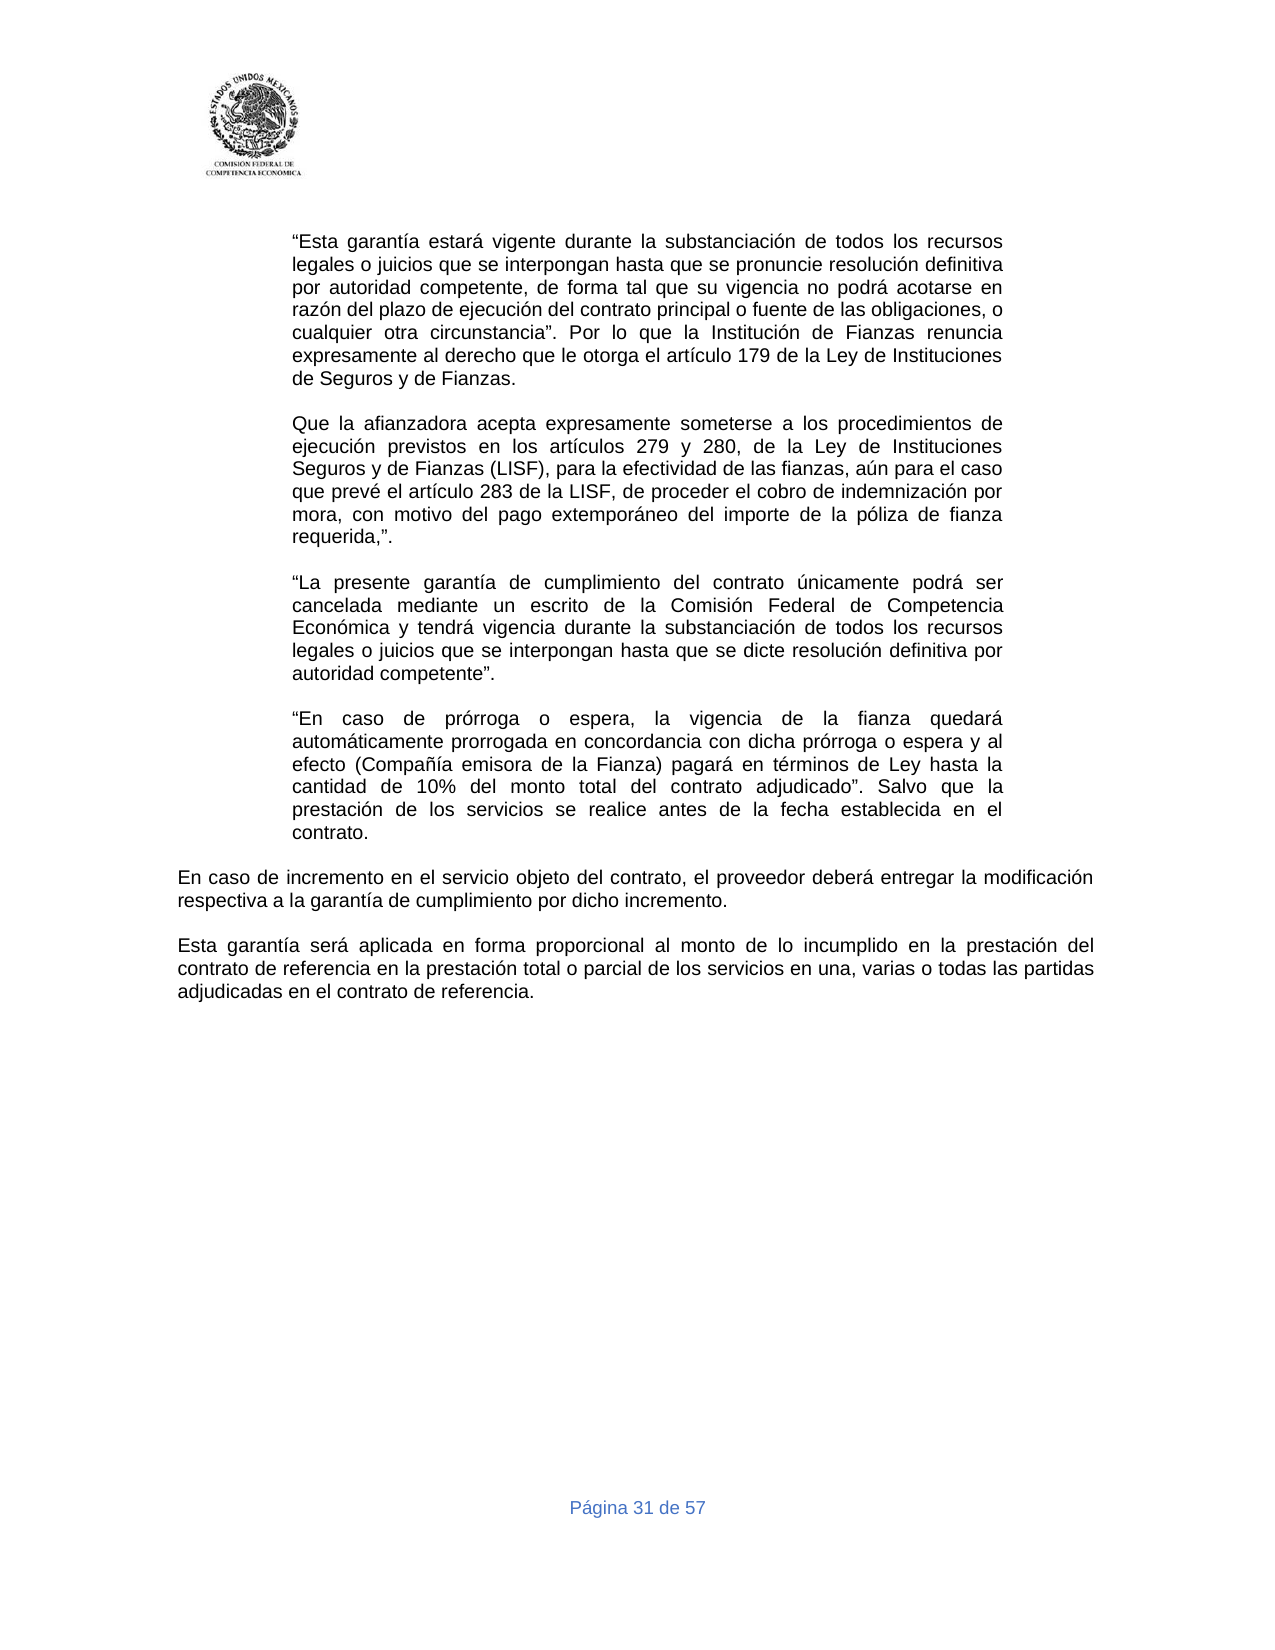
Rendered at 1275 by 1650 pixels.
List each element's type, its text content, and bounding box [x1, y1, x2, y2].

picture [188, 73, 322, 179]
text Que la afianzadora acepta expresamente someterse a los procedimientos de ejecución previstos en los artículos 279 y 280, de la Ley de Instituciones Seguros y de Fianzas (LISF), para la efectividad de las fianzas, aún para el caso que prevé el artículo 283 de la LISF, de proceder el cobro de indemnización por mora, con motivo del pago extemporáneo del importe de la póliza de fianza requerida,”. [292, 412, 1004, 548]
text “La presente garantía de cumplimiento del contrato únicamente podrá ser cancelada mediante un escrito de la Comisión Federal de Competencia Económica y tendrá vigencia durante la substanciación de todos los recursos legales o juicios que se interpongan hasta que se dicte resolución definitiva por autoridad competente”. [292, 571, 1004, 684]
text “Esta garantía estará vigente durante la substanciación de todos los recursos legales o juicios que se interpongan hasta que se pronuncie resolución definitiva por autoridad competente, de forma tal que su vigencia no podrá acotarse en razón del plazo de ejecución del contrato principal o fuente de las obligaciones, o cualquier otra circunstancia”. Por lo que la Institución de Fianzas renuncia expresamente al derecho que le otorga el artículo 179 de la Ley de Instituciones de Seguros y de Fianzas. [292, 230, 1004, 389]
text “En caso de prórroga o espera, la vigencia de la fianza quedará automáticamente prorrogada en concordancia con dicha prórroga o espera y al efecto (Compañía emisora de la Fianza) pagará en términos de Ley hasta la cantidad de 10% del monto total del contrato adjudicado”. Salvo que la prestación de los servicios se realice antes de la fecha establecida en el contrato. [292, 707, 1004, 843]
text En caso de incremento en el servicio objeto del contrato, el proveedor deberá entregar la modificación respectiva a la garantía de cumplimiento por dicho incremento. [177, 866, 1096, 911]
text Esta garantía será aplicada en forma proporcional al monto de lo incumplido en la prestación del contrato de referencia en la prestación total o parcial de los servicios en una, varias o todas las partidas adjudicadas en el contrato de referencia. [177, 934, 1096, 1002]
